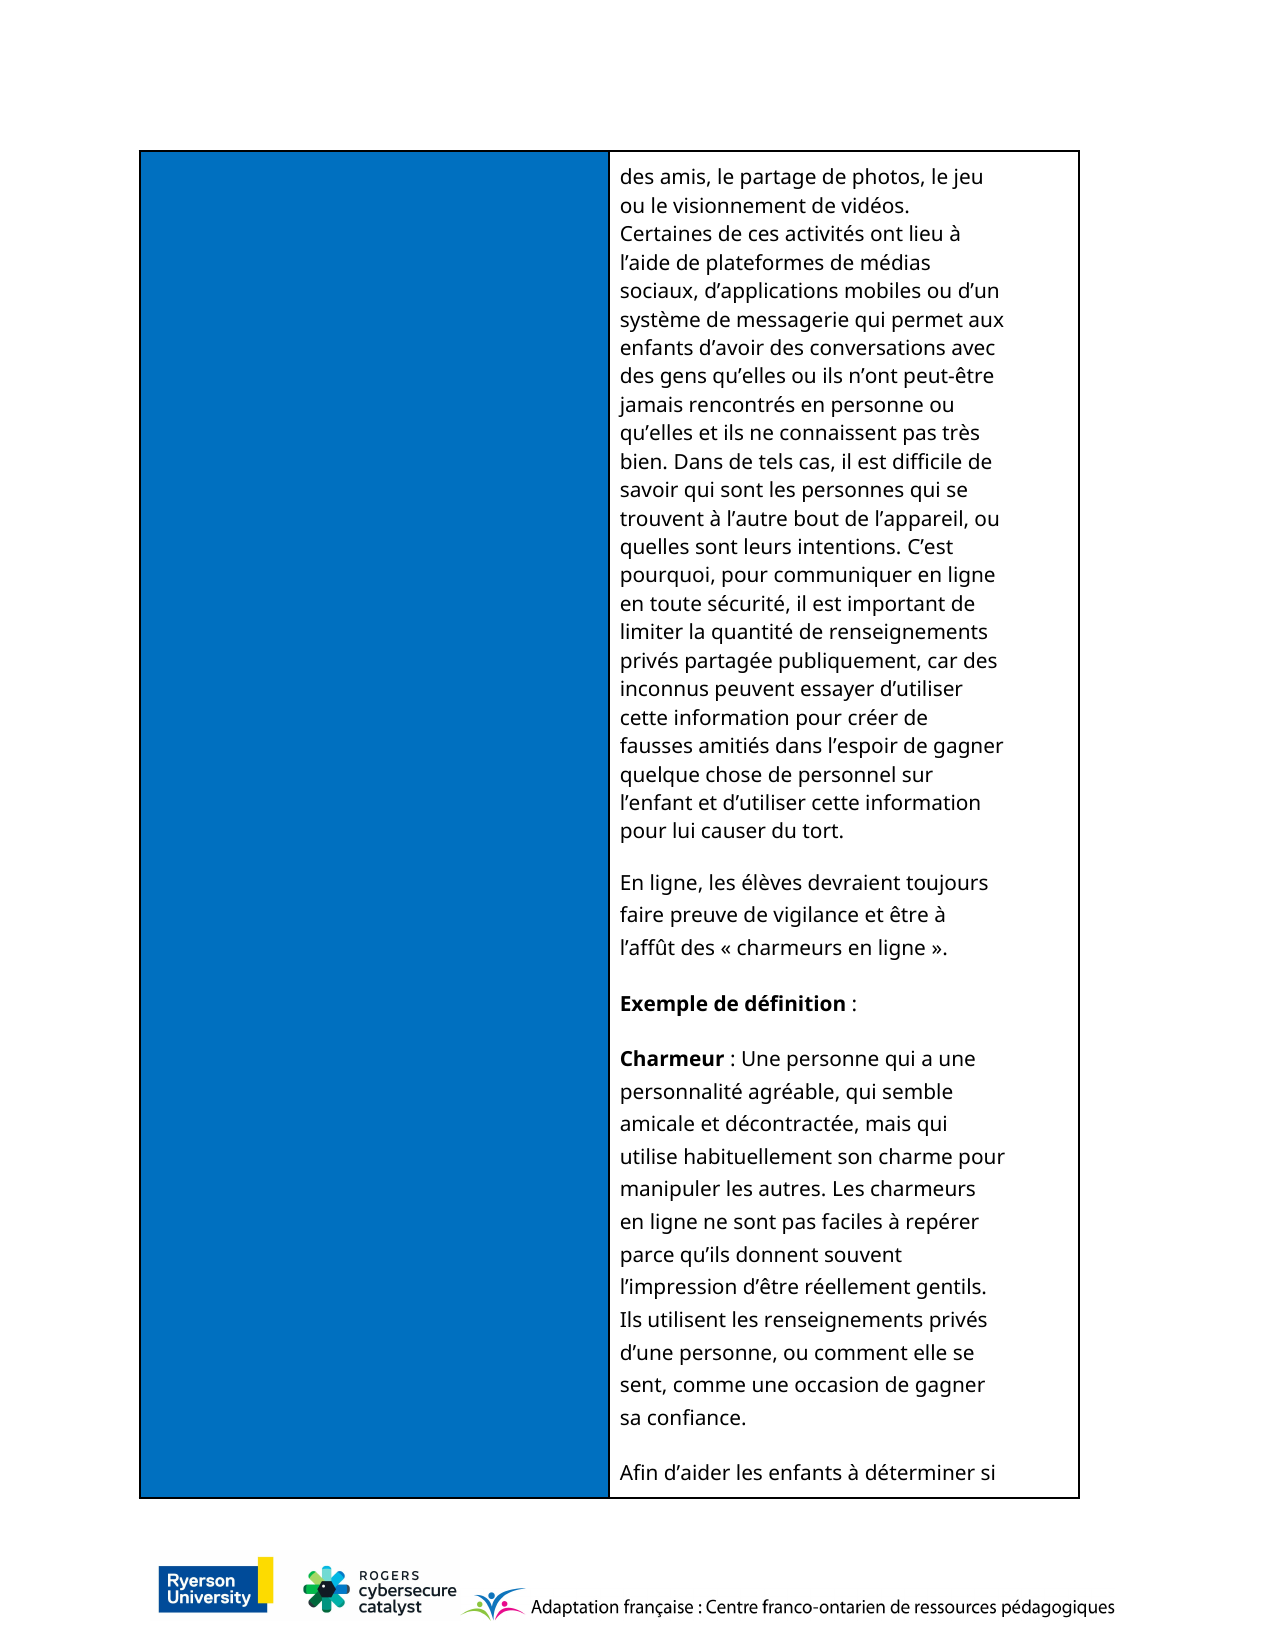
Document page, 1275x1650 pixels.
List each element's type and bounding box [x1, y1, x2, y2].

table_cell [141, 152, 608, 1497]
picture [150, 1550, 1115, 1621]
table_cell [610, 152, 1078, 1497]
